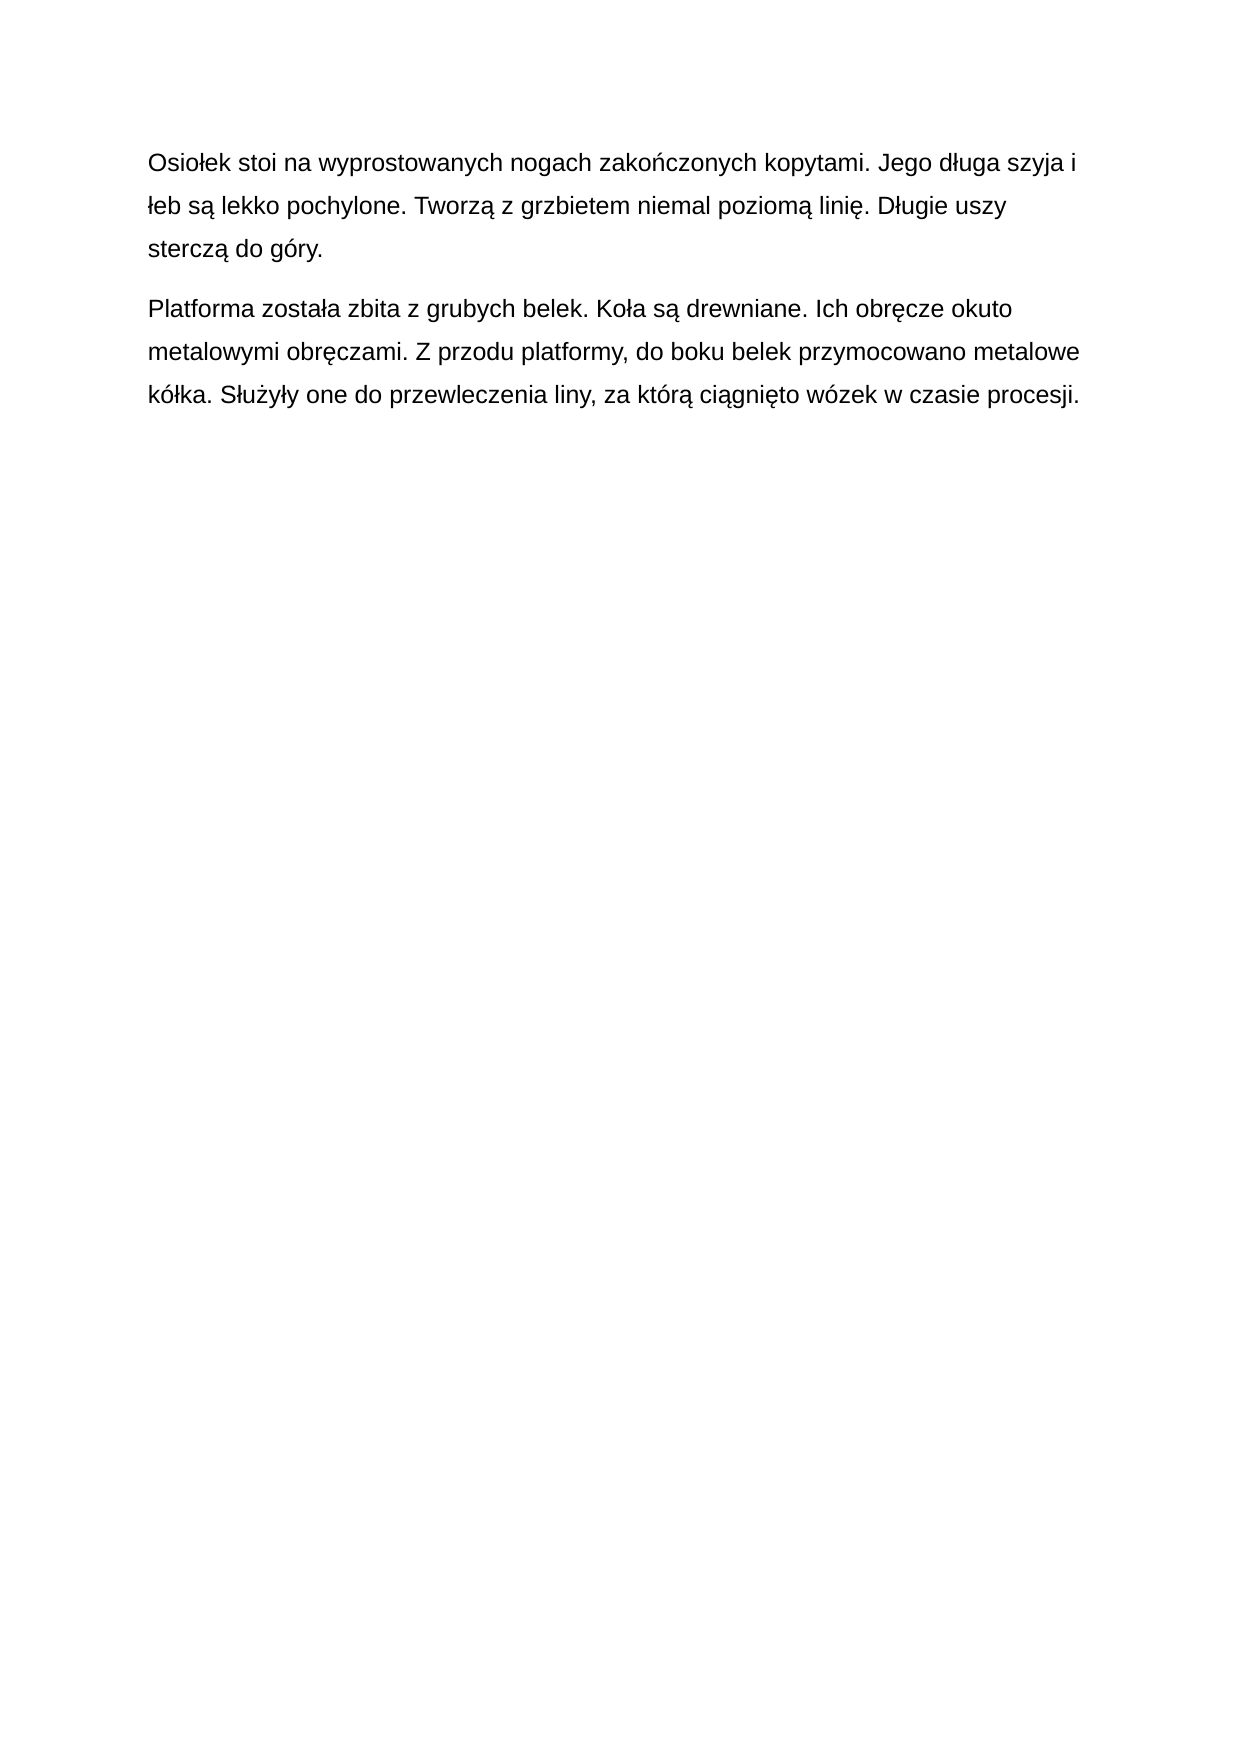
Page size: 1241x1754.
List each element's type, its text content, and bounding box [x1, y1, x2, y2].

text Platforma została zbita z grubych belek. Koła są drewniane. Ich obręcze okuto metalowymi obręczami. Z przodu platformy, do boku belek przymocowano metalowe kółka. Służyły one do przewleczenia liny, za którą ciągnięto wózek w czasie procesji. [148, 294, 1093, 409]
text Osiołek stoi na wyprostowanych nogach zakończonych kopytami. Jego długa szyja i łeb są lekko pochylone. Tworzą z grzbietem niemal poziomą linię. Długie uszy sterczą do góry. [148, 148, 1093, 263]
